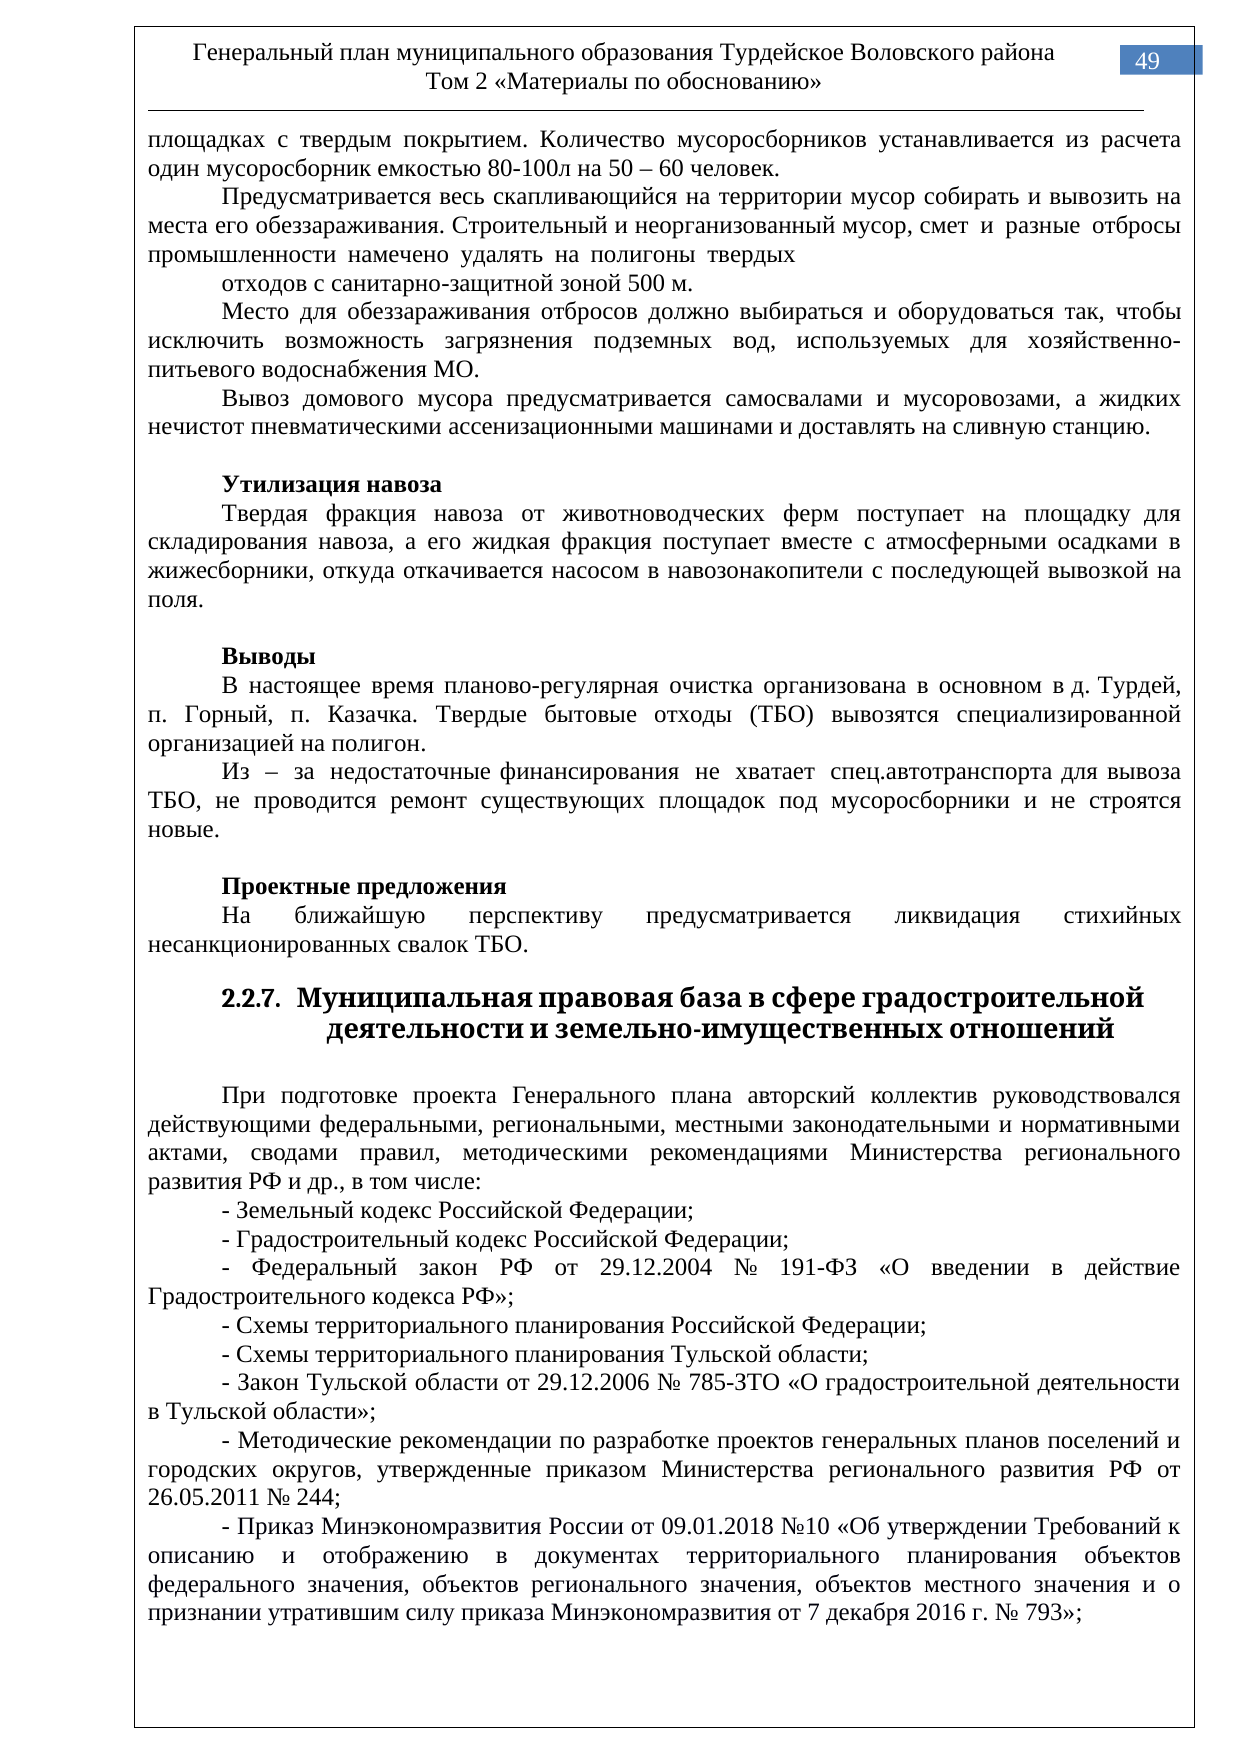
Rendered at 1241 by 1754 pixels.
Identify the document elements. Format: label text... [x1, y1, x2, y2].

text отходов с санитарно-защитной зоной 500 м. [148, 268, 1181, 296]
text Выводы [148, 641, 1181, 670]
text Место для обеззараживания отбросов должно выбираться и оборудоваться так, чтобы исключить возможность загрязнения подземных вод, используемых для хозяйственно-питьевого водоснабжения МО. [148, 296, 1181, 383]
text Утилизация навоза [148, 469, 1181, 498]
text Проектные предложения [148, 871, 1181, 900]
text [148, 124, 1181, 181]
text - Закон Тульской области от 29.12.2006 № 785-ЗТО «О градостроительной деятельности в Тульской области»; [148, 1367, 1181, 1425]
text Предусматривается весь скапливающийся на территории мусор собирать и вывозить на места его обеззараживания. Строительный и неорганизованный мусор, смет и разные отбросы промышленности намечено удалять на полигоны твердых [148, 181, 1181, 268]
text Вывоз домового мусора предусматривается самосвалами и мусоровозами, а жидких нечистот пневматическими ассенизационными машинами и доставлять на сливную станцию. [148, 383, 1181, 440]
text - Схемы территориального планирования Российской Федерации; [148, 1310, 1181, 1339]
text В настоящее время планово-регулярная очистка организована в основном в д. Турдей, п. Горный, п. Казачка. Твердые бытовые отходы (ТБО) вывозятся специализированной организацией на полигон. [148, 670, 1181, 756]
text - Федеральный закон РФ от 29.12.2004 № 191-ФЗ «О введении в действие Градостроительного кодекса РФ»; [148, 1252, 1181, 1310]
text - Градостроительный кодекс Российской Федерации; [148, 1224, 1181, 1252]
text Из – за недостаточные финансирования не хватает спец.автотранспорта для вывоза ТБО, не проводится ремонт существующих площадок под мусоросборники и не строятся новые. [148, 756, 1181, 843]
text - Схемы территориального планирования Тульской области; [148, 1339, 1181, 1367]
subtitle Муниципальная правовая база в сфере градостроительной деятельности и земельно-имущественных отношений [185, 983, 1181, 1045]
text Твердая фракция навоза от животноводческих ферм поступает на площадку для складирования навоза, а его жидкая фракция поступает вместе с атмосферными осадками в жижесборники, откуда откачивается насосом в навозонакопители с последующей вывозкой на поля. [148, 498, 1181, 613]
text - Земельный кодекс Российской Федерации; [148, 1195, 1181, 1224]
text - Приказ Минэкономразвития России от 09.01.2018 №10 «Об утверждении Требований к описанию и отображению в документах территориального планирования объектов федерального значения, объектов регионального значения, объектов местного значения и о признании утратившим силу приказа Минэкономразвития от 7 декабря 2016 г. № 793»; [148, 1511, 1181, 1626]
text - Методические рекомендации по разработке проектов генеральных планов поселений и городских округов, утвержденные приказом Министерства регионального развития РФ от 26.05.2011 № 244; [148, 1425, 1181, 1511]
text На ближайшую перспективу предусматривается ликвидация стихийных несанкционированных свалок ТБО. [148, 900, 1181, 958]
text При подготовке проекта Генерального плана авторский коллектив руководствовался действующими федеральными, региональными, местными законодательными и нормативными актами, сводами правил, методическими рекомендациями Министерства регионального развития РФ и др., в том числе: [148, 1080, 1181, 1195]
